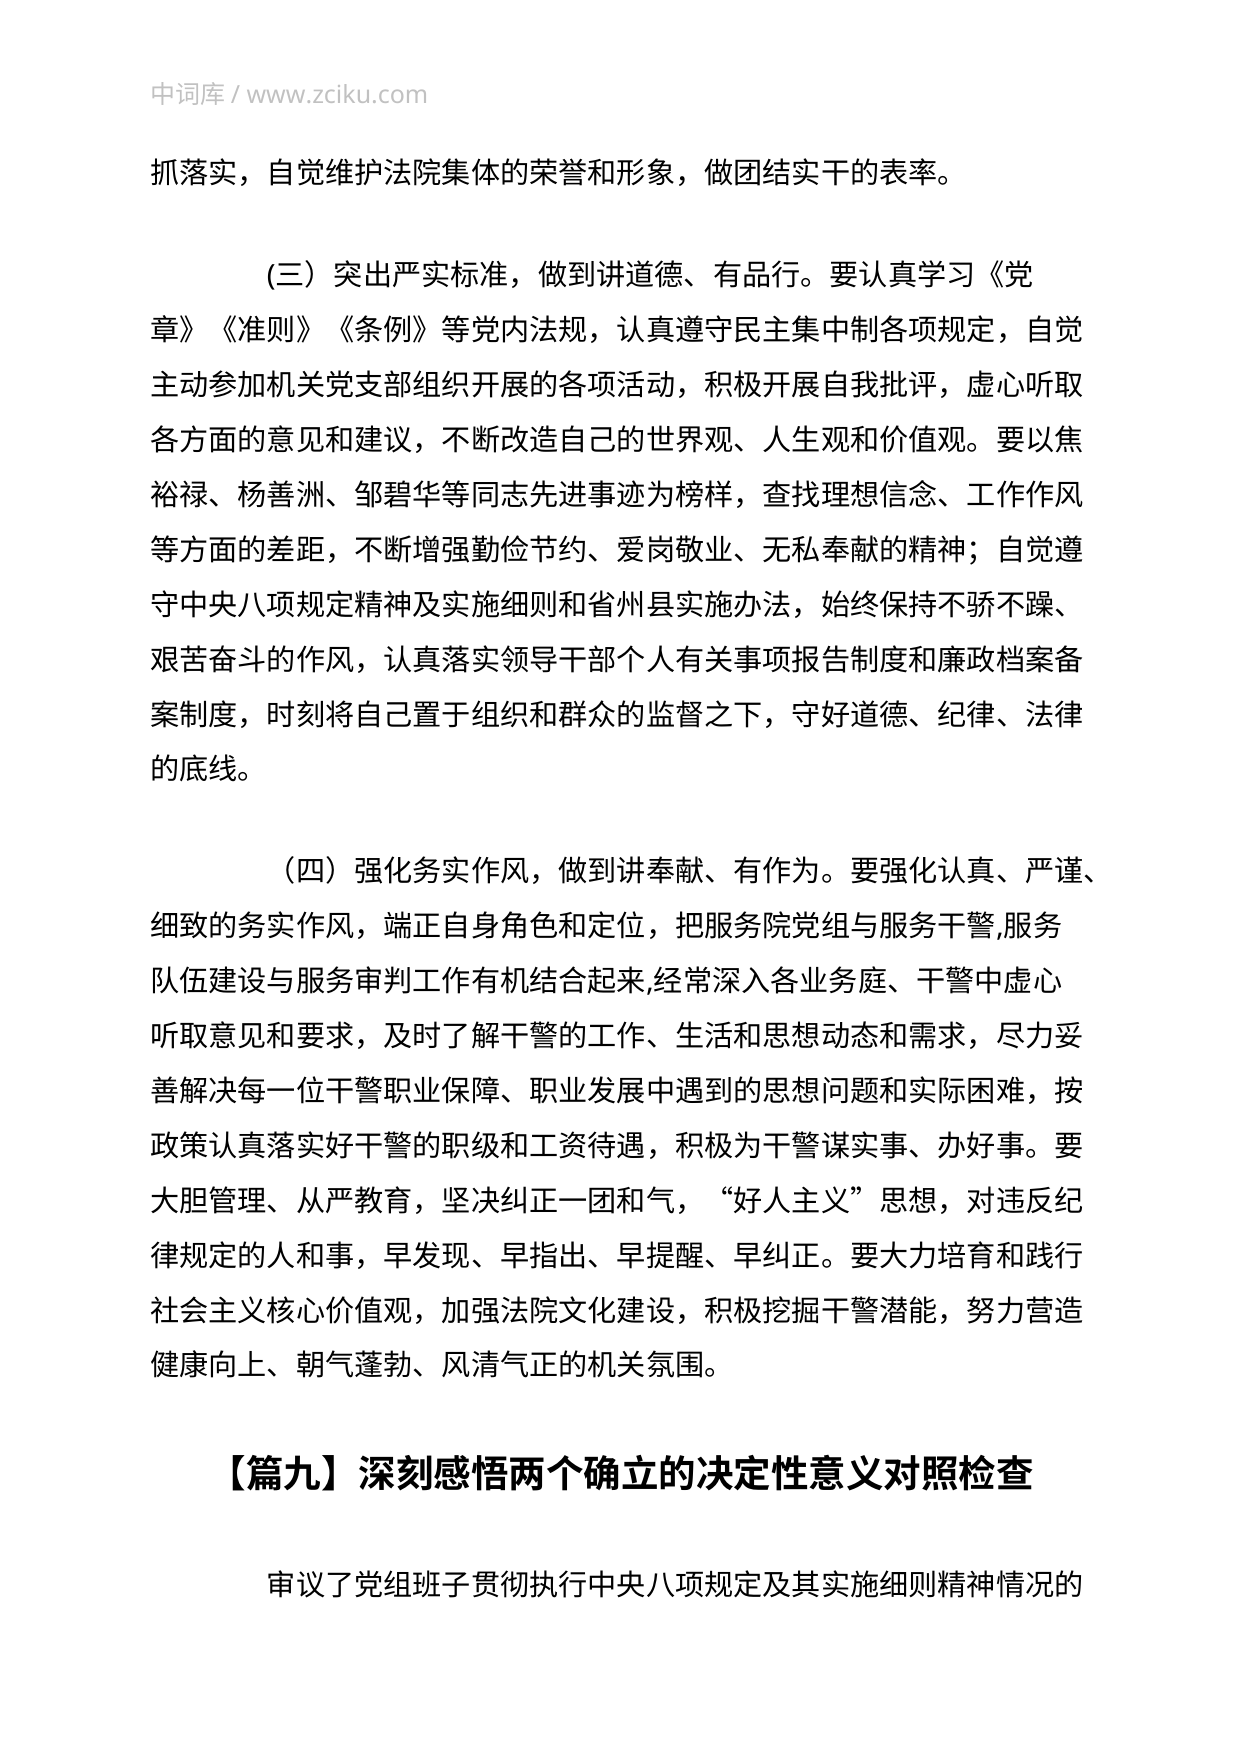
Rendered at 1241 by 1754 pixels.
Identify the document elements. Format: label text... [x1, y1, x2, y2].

text (三）突出严实标准，做到讲道德、有品行。要认真学习《党章》《准则》《条例》等党内法规，认真遵守民主集中制各项规定，自觉主动参加机关党支部组织开展的各项活动，积极开展自我批评，虚心听取各方面的意见和建议，不断改造自己的世界观、人生观和价值观。要以焦裕禄、杨善洲、邹碧华等同志先进事迹为榜样，查找理想信念、工作作风等方面的差距，不断增强勤俭节约、爱岗敬业、无私奉献的精神；自觉遵守中央八项规定精神及实施细则和省州县实施办法，始终保持不骄不躁、艰苦奋斗的作风，认真落实领导干部个人有关事项报告制度和廉政档案备案制度，时刻将自己置于组织和群众的监督之下，守好道德、纪律、法律的底线。 [150, 252, 1090, 788]
text （四）强化务实作风，做到讲奉献、有作为。要强化认真、严谨、细致的务实作风，端正自身角色和定位，把服务院党组与服务干警,服务队伍建设与服务审判工作有机结合起来,经常深入各业务庭、干警中虚心听取意见和要求，及时了解干警的工作、生活和思想动态和需求，尽力妥善解决每一位干警职业保障、职业发展中遇到的思想问题和实际困难，按政策认真落实好干警的职级和工资待遇，积极为干警谋实事、办好事。要大胆管理、从严教育，坚决纠正一团和气，“好人主义”思想，对违反纪律规定的人和事，早发现、早指出、早提醒、早纠正。要大力培育和践行社会主义核心价值观，加强法院文化建设，积极挖掘干警潜能，努力营造健康向上、朝气蓬勃、风清气正的机关氛围。 [150, 848, 1090, 1384]
text 【篇九】深刻感悟两个确立的决定性意义对照检查 [150, 1444, 1090, 1498]
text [150, 150, 1090, 192]
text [150, 1561, 1090, 1603]
